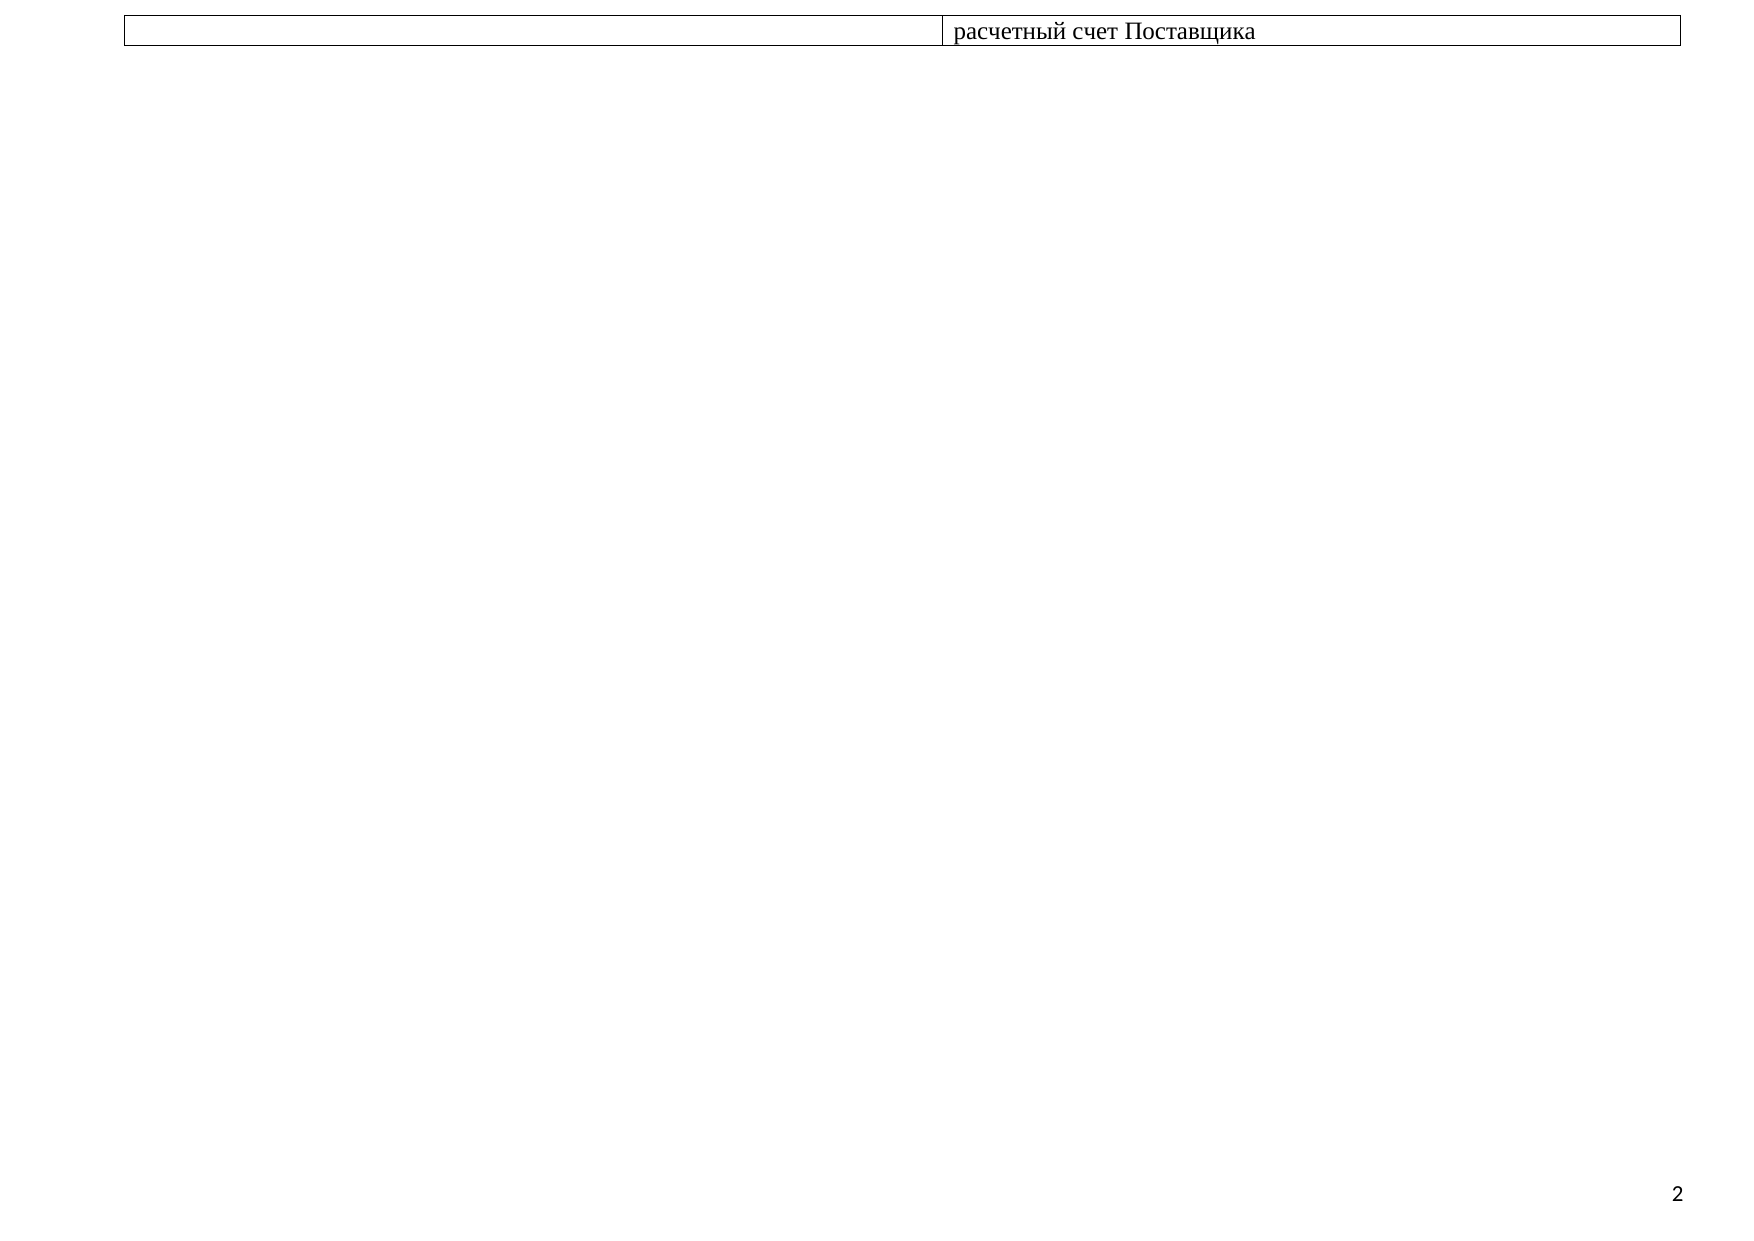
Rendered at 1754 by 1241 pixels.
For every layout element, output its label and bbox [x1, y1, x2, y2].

table_cell [943, 16, 1680, 44]
table_cell [125, 16, 942, 44]
